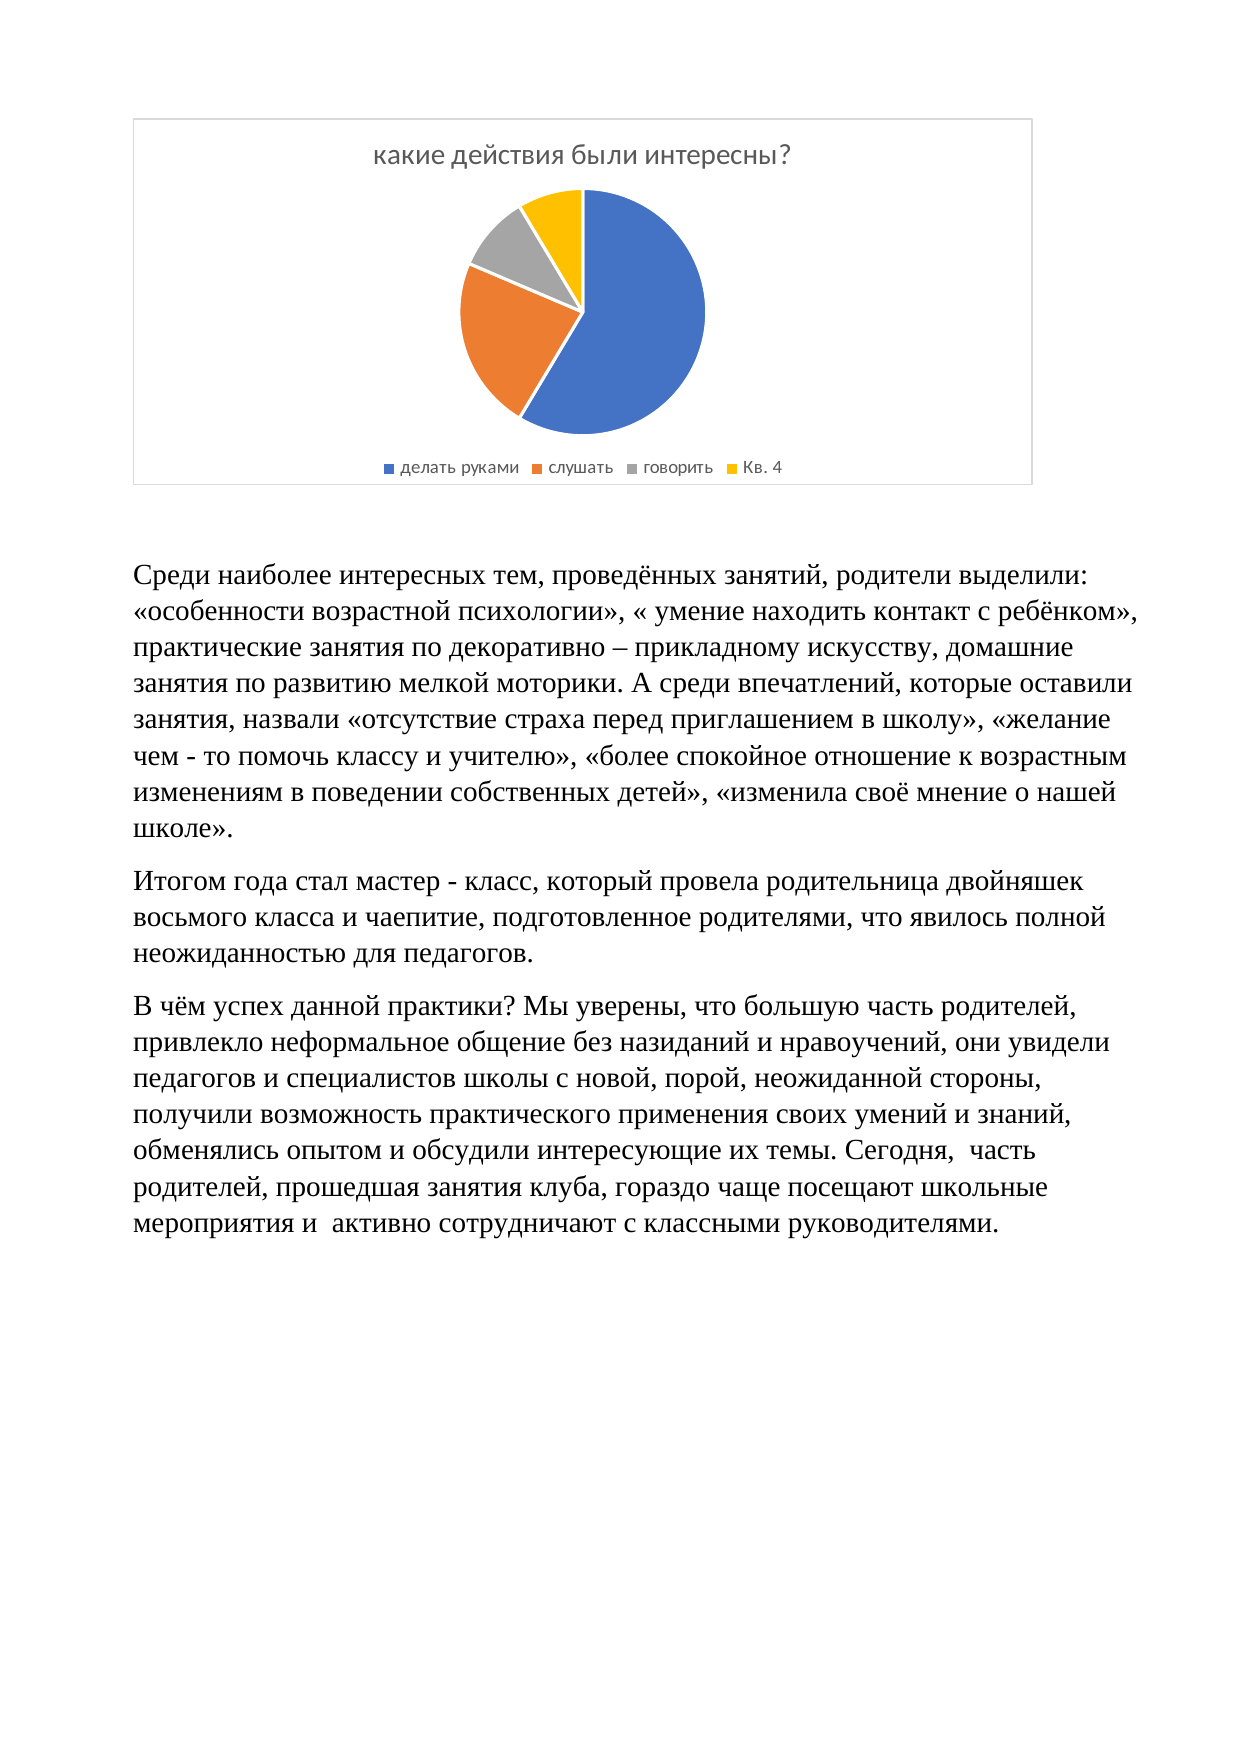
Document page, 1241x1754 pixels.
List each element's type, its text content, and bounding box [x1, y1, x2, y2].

text Итогом года стал мастер - класс, который провела родительница двойняшек восьмого класса и чаепитие, подготовленное родителями, что явилось полной неожиданностью для педагогов. [133, 863, 1152, 969]
text В чём успех данной практики? Мы уверены, что большую часть родителей, привлекло неформальное общение без назиданий и нравоучений, они увидели педагогов и специалистов школы с новой, порой, неожиданной стороны, получили возможность практического применения своих умений и знаний, обменялись опытом и обсудили интересующие их темы. Сегодня, часть родителей, прошедшая занятия клуба, гораздо чаще посещают школьные мероприятия и активно сотрудничают с классными руководителями. [133, 988, 1152, 1238]
text Среди наиболее интересных тем, проведённых занятий, родители выделили: «особенности возрастной психологии», « умение находить контакт с ребёнком», практические занятия по декоративно – прикладному искусству, домашние занятия по развитию мелкой моторики. А среди впечатлений, которые оставили занятия, назвали «отсутствие страха перед приглашением в школу», «желание чем - то помочь классу и учителю», «более спокойное отношение к возрастным изменениям в поведении собственных детей», «изменила своё мнение о нашей школе». [133, 557, 1152, 843]
